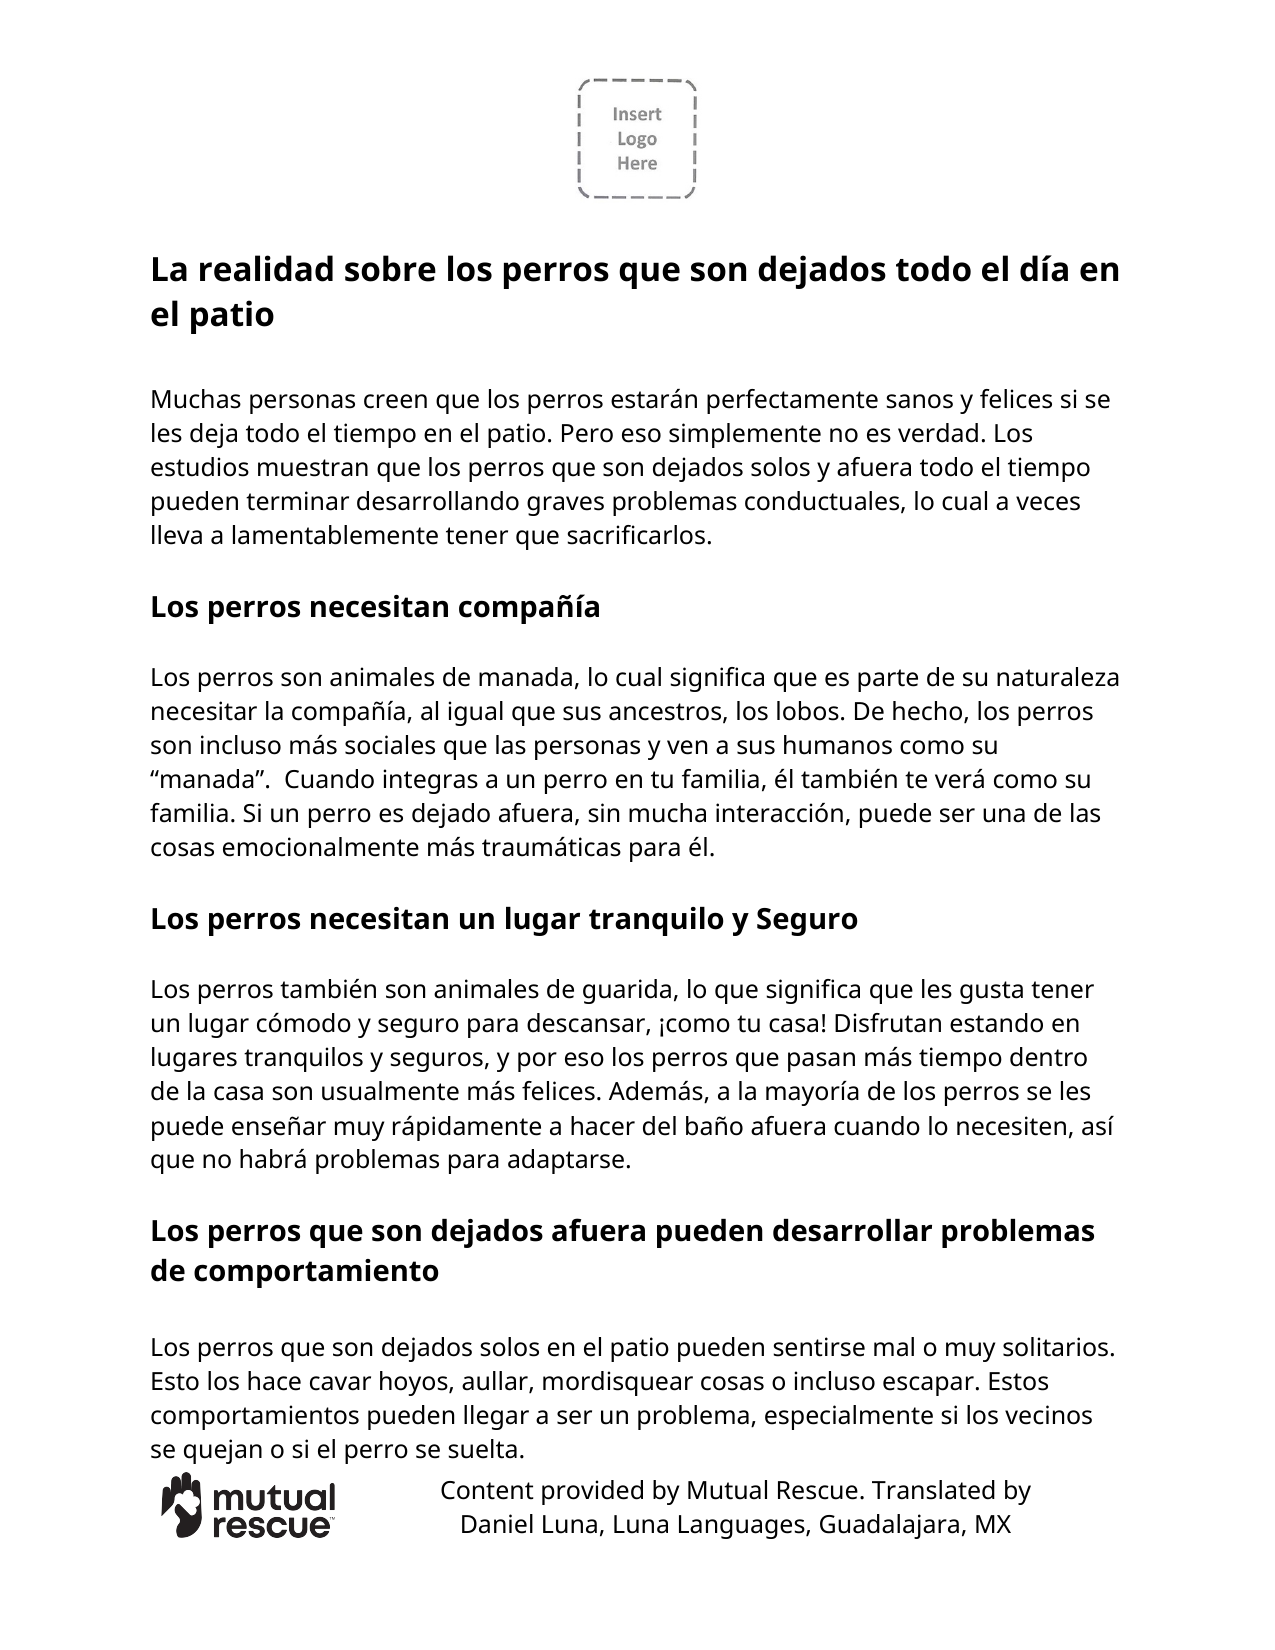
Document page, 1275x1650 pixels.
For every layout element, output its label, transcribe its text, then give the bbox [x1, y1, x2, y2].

text Los perros necesitan un lugar tranquilo y Seguro [150, 898, 1125, 938]
picture [161, 1472, 335, 1538]
picture [569, 73, 705, 205]
text La realidad sobre los perros que son dejados todo el día en el patio [150, 245, 1125, 336]
text Los perros son animales de manada, lo cual significa que es parte de su naturaleza necesitar la compañía, al igual que sus ancestros, los lobos. De hecho, los perros son incluso más sociales que las personas y ven a sus humanos como su “manada”. Cuando integras a un perro en tu familia, él también te verá como su familia. Si un perro es dejado afuera, sin mucha interacción, puede ser una de las cosas emocionalmente más traumáticas para él. [150, 626, 1125, 864]
text Los perros necesitan compañía [150, 586, 1125, 626]
text Los perros también son animales de guarida, lo que significa que les gusta tener un lugar cómodo y seguro para descansar, ¡como tu casa! Disfrutan estando en lugares tranquilos y seguros, y por eso los perros que pasan más tiempo dentro de la casa son usualmente más felices. Además, a la mayoría de los perros se les puede enseñar muy rápidamente a hacer del baño afuera cuando lo necesiten, así que no habrá problemas para adaptarse. [150, 938, 1125, 1176]
text Muchas personas creen que los perros estarán perfectamente sanos y felices si se les deja todo el tiempo en el patio. Pero eso simplemente no es verdad. Los estudios muestran que los perros que son dejados solos y afuera todo el tiempo pueden terminar desarrollando graves problemas conductuales, lo cual a veces lleva a lamentablemente tener que sacrificarlos. [150, 382, 1125, 552]
text Los perros que son dejados solos en el patio pueden sentirse mal o muy solitarios. Esto los hace cavar hoyos, aullar, mordisquear cosas o incluso escapar. Estos comportamientos pueden llegar a ser un problema, especialmente si los vecinos se quejan o si el perro se suelta. [150, 1329, 1125, 1466]
text Los perros que son dejados afuera pueden desarrollar problemas de comportamiento [150, 1210, 1125, 1290]
